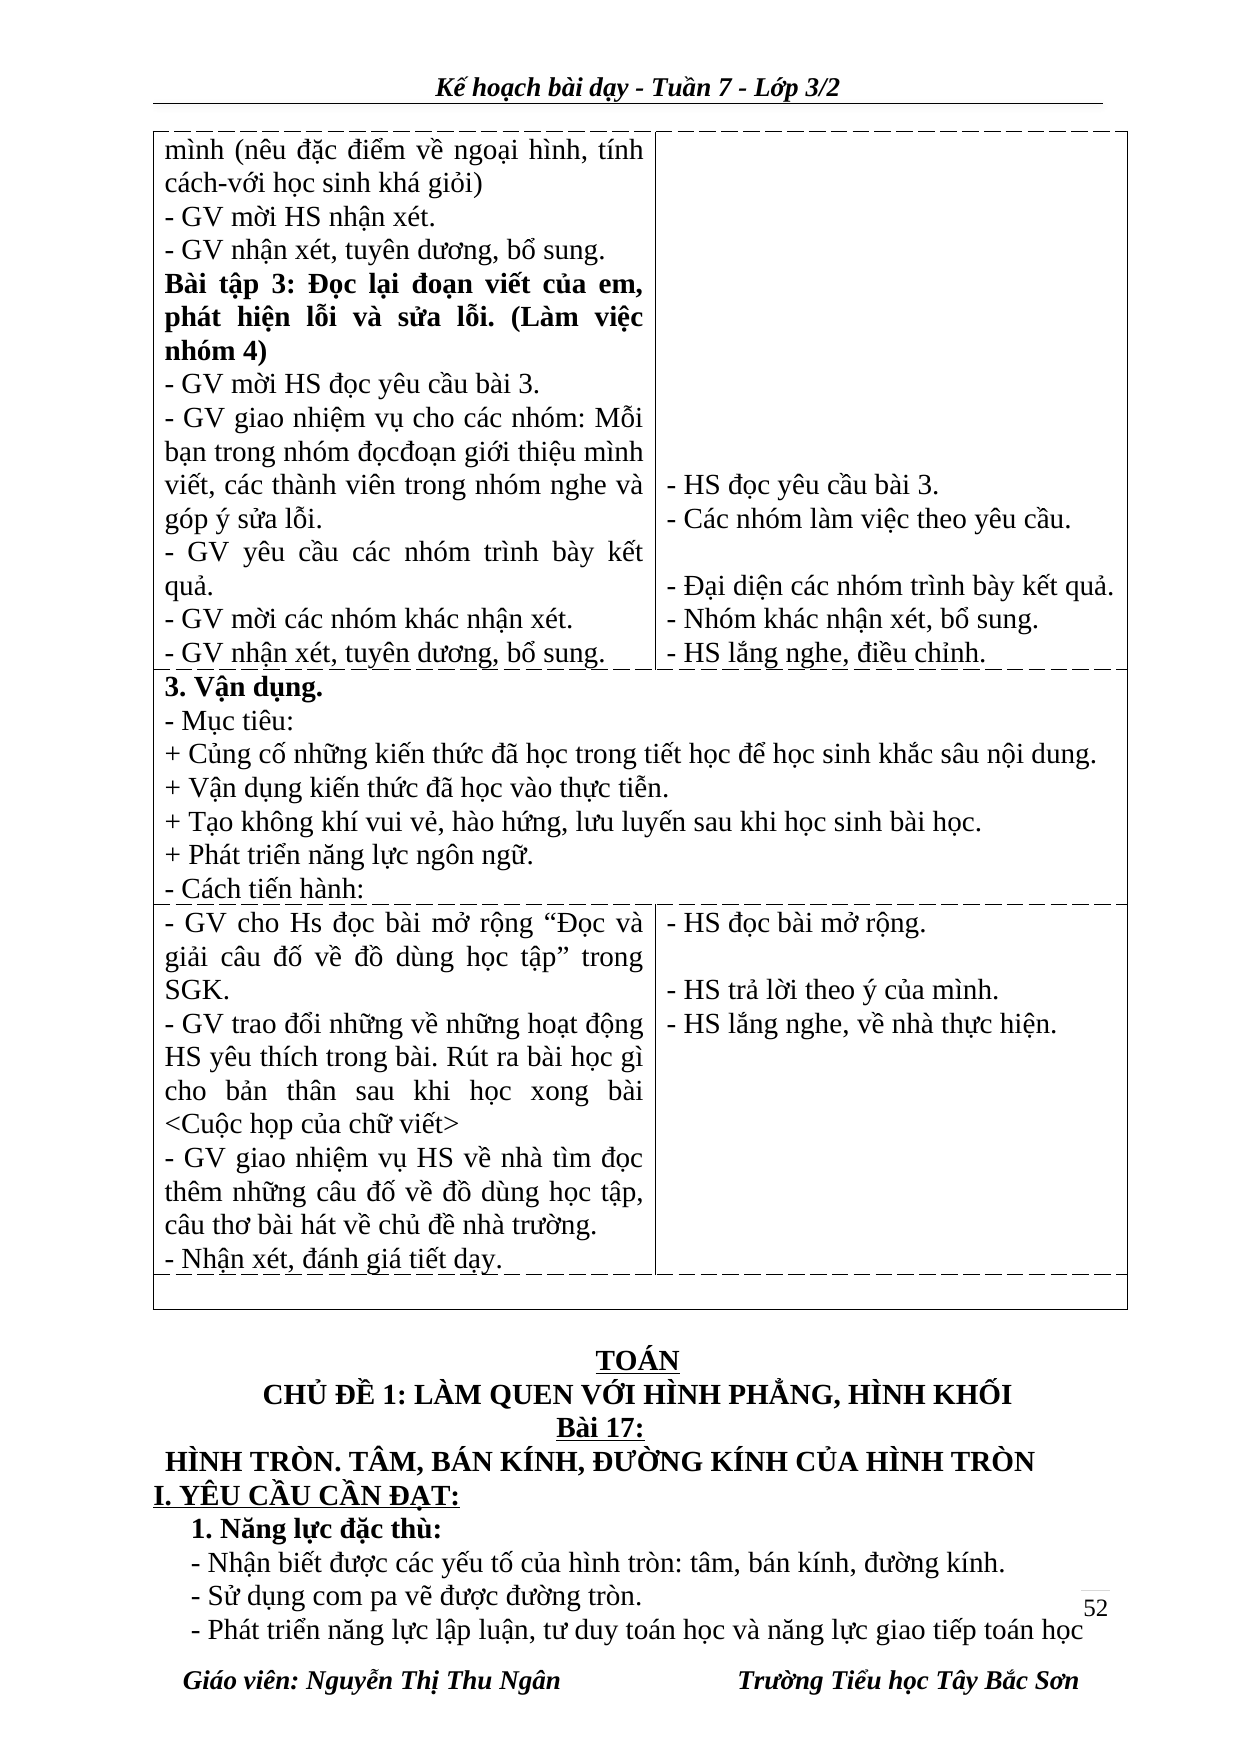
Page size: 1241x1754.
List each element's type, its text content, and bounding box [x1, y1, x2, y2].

table_cell [154, 1274, 1127, 1309]
text HÌNH TRÒN. TÂM, BÁN KÍNH, ĐƯỜNG KÍNH CỦA HÌNH TRÒN [78, 1444, 1122, 1478]
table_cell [154, 131, 655, 668]
text 1. Năng lực đặc thù: [153, 1511, 1122, 1545]
text Bài 17: [78, 1411, 1122, 1444]
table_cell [656, 131, 1127, 668]
text I. YÊU CẦU CẦN ĐẠT: [153, 1478, 1122, 1511]
text - Sử dụng com pa vẽ được đường tròn. [153, 1578, 1122, 1612]
text CHỦ ĐỀ 1: LÀM QUEN VỚI HÌNH PHẲNG, HÌNH KHỐI [153, 1377, 1122, 1411]
text TOÁN [153, 1343, 1122, 1377]
text - Nhận biết được các yếu tố của hình tròn: tâm, bán kính, đường kính. [153, 1545, 1122, 1578]
table_cell 3. Vận dụng. - Mục tiêu: + Củng cố những kiến thức đã học trong tiết học để học sinh khắc sâu nội dung. + Vận dụng kiến thức đã học vào thực tiễn. + Tạo không khí vui vẻ, hào hứng, lưu luyến sau khi học sinh bài học. + Phát triển năng lực ngôn ngữ. - Cách tiến hành: [154, 669, 1127, 904]
table_cell - HS đọc bài mở rộng. - HS trả lời theo ý của mình. - HS lắng nghe, về nhà thực hiện. [656, 904, 1127, 1274]
table_cell - GV cho Hs đọc bài mở rộng “Đọc và giải câu đố về đồ dùng học tập” trong SGK. - GV trao đổi những về những hoạt động HS yêu thích trong bài. Rút ra bài học gì cho bản thân sau khi học xong bài <Cuộc họp của chữ viết> - GV giao nhiệm vụ HS về nhà tìm đọc thêm những câu đố về đồ dùng học tập, câu thơ bài hát về chủ đề nhà trường. - Nhận xét, đánh giá tiết dạy. [154, 904, 655, 1274]
text - Phát triển năng lực lập luận, tư duy toán học và năng lực giao tiếp toán học [153, 1612, 1122, 1645]
